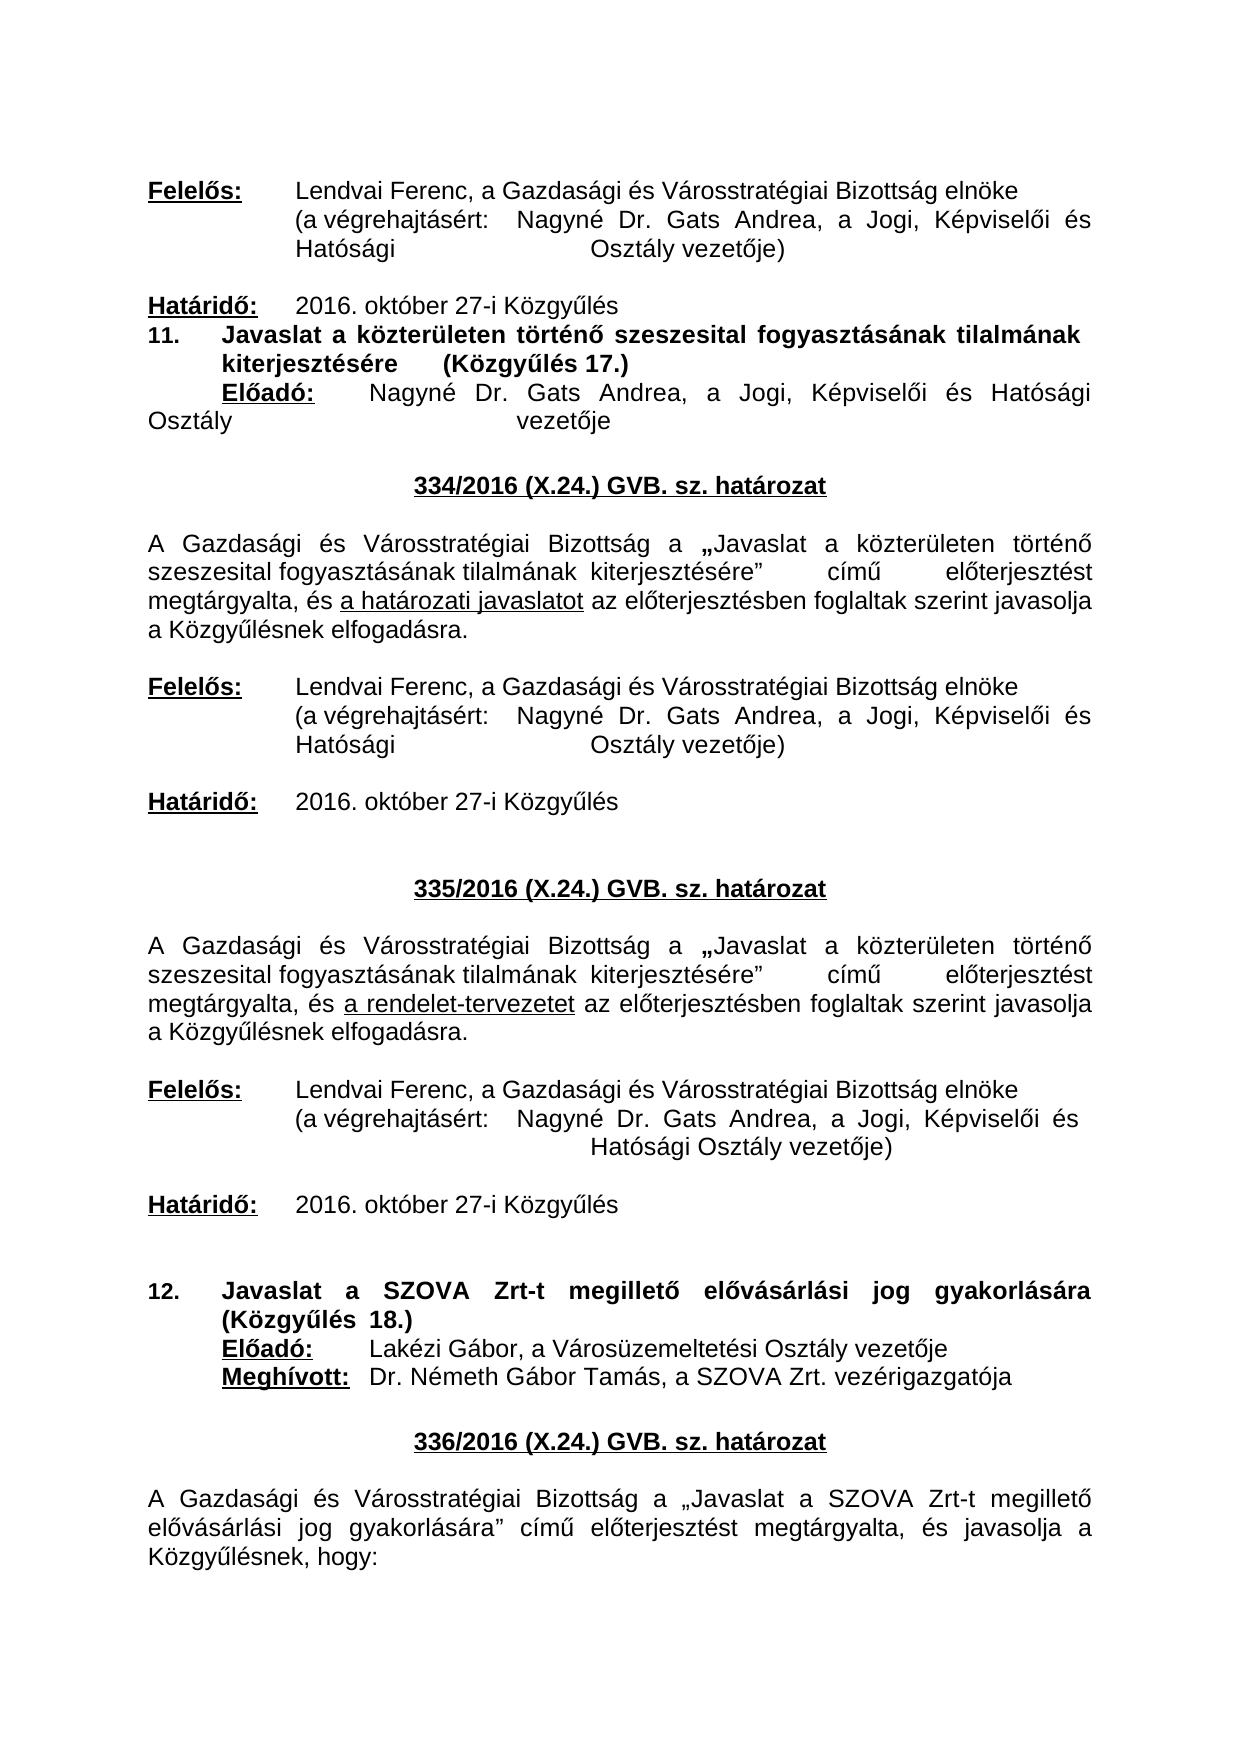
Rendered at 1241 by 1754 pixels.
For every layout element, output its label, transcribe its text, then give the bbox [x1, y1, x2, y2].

text Határidő: 2016. október 27-i Közgyűlés [148, 787, 1093, 816]
list Javaslat a SZOVA Zrt-t megillető elővásárlási jog gyakorlására (Közgyűlés 18.) [148, 1276, 1093, 1333]
text 334/2016 (X.24.) GVB. sz. határozat [148, 471, 1093, 500]
list Előadó: Nagyné Dr. Gats Andrea, a Jogi, Képviselői és Hatósági Osztály vezetője [148, 378, 1093, 435]
text Felelős: Lendvai Ferenc, a Gazdasági és Városstratégiai Bizottság elnöke [148, 1075, 1093, 1103]
list Javaslat a közterületen történő szeszesital fogyasztásának tilalmának kiterjesztésére (Közgyűlés 17.) [148, 320, 1093, 378]
text A Gazdasági és Városstratégiai Bizottság a „Javaslat a közterületen történő szeszesital fogyasztásának tilalmának kiterjesztésére” című előterjesztést megtárgyalta, és a rendelet-tervezetet az előterjesztésben foglaltak szerint javasolja a Közgyűlésnek elfogadásra. [148, 931, 1093, 1046]
text Határidő: 2016. október 27-i Közgyűlés [148, 1190, 1093, 1218]
list Előadó: Lakézi Gábor, a Városüzemeltetési Osztály vezetője [148, 1333, 1093, 1362]
text 335/2016 (X.24.) GVB. sz. határozat [148, 873, 1093, 902]
text A Gazdasági és Városstratégiai Bizottság a „Javaslat a közterületen történő szeszesital fogyasztásának tilalmának kiterjesztésére” című előterjesztést megtárgyalta, és a határozati javaslatot az előterjesztésben foglaltak szerint javasolja a Közgyűlésnek elfogadásra. [148, 528, 1093, 643]
text (a végrehajtásért: Nagyné Dr. Gats Andrea, a Jogi, Képviselői és Hatósági Osztály vezetője) [294, 205, 1093, 263]
list Meghívott: Dr. Németh Gábor Tamás, a SZOVA Zrt. vezérigazgatója [148, 1362, 1093, 1391]
text (a végrehajtásért: Nagyné Dr. Gats Andrea, a Jogi, Képviselői és Hatósági Osztály vezetője) [294, 1103, 1093, 1161]
text Határidő: 2016. október 27-i Közgyűlés [148, 291, 1093, 320]
text Felelős: Lendvai Ferenc, a Gazdasági és Városstratégiai Bizottság elnöke [148, 176, 1093, 205]
text A Gazdasági és Városstratégiai Bizottság a „Javaslat a SZOVA Zrt-t megillető elővásárlási jog gyakorlására” című előterjesztést megtárgyalta, és javasolja a Közgyűlésnek, hogy: [148, 1484, 1093, 1571]
text Felelős: Lendvai Ferenc, a Gazdasági és Városstratégiai Bizottság elnöke [148, 672, 1093, 701]
text (a végrehajtásért: Nagyné Dr. Gats Andrea, a Jogi, Képviselői és Hatósági Osztály vezetője) [294, 701, 1093, 758]
text 336/2016 (X.24.) GVB. sz. határozat [148, 1427, 1093, 1456]
